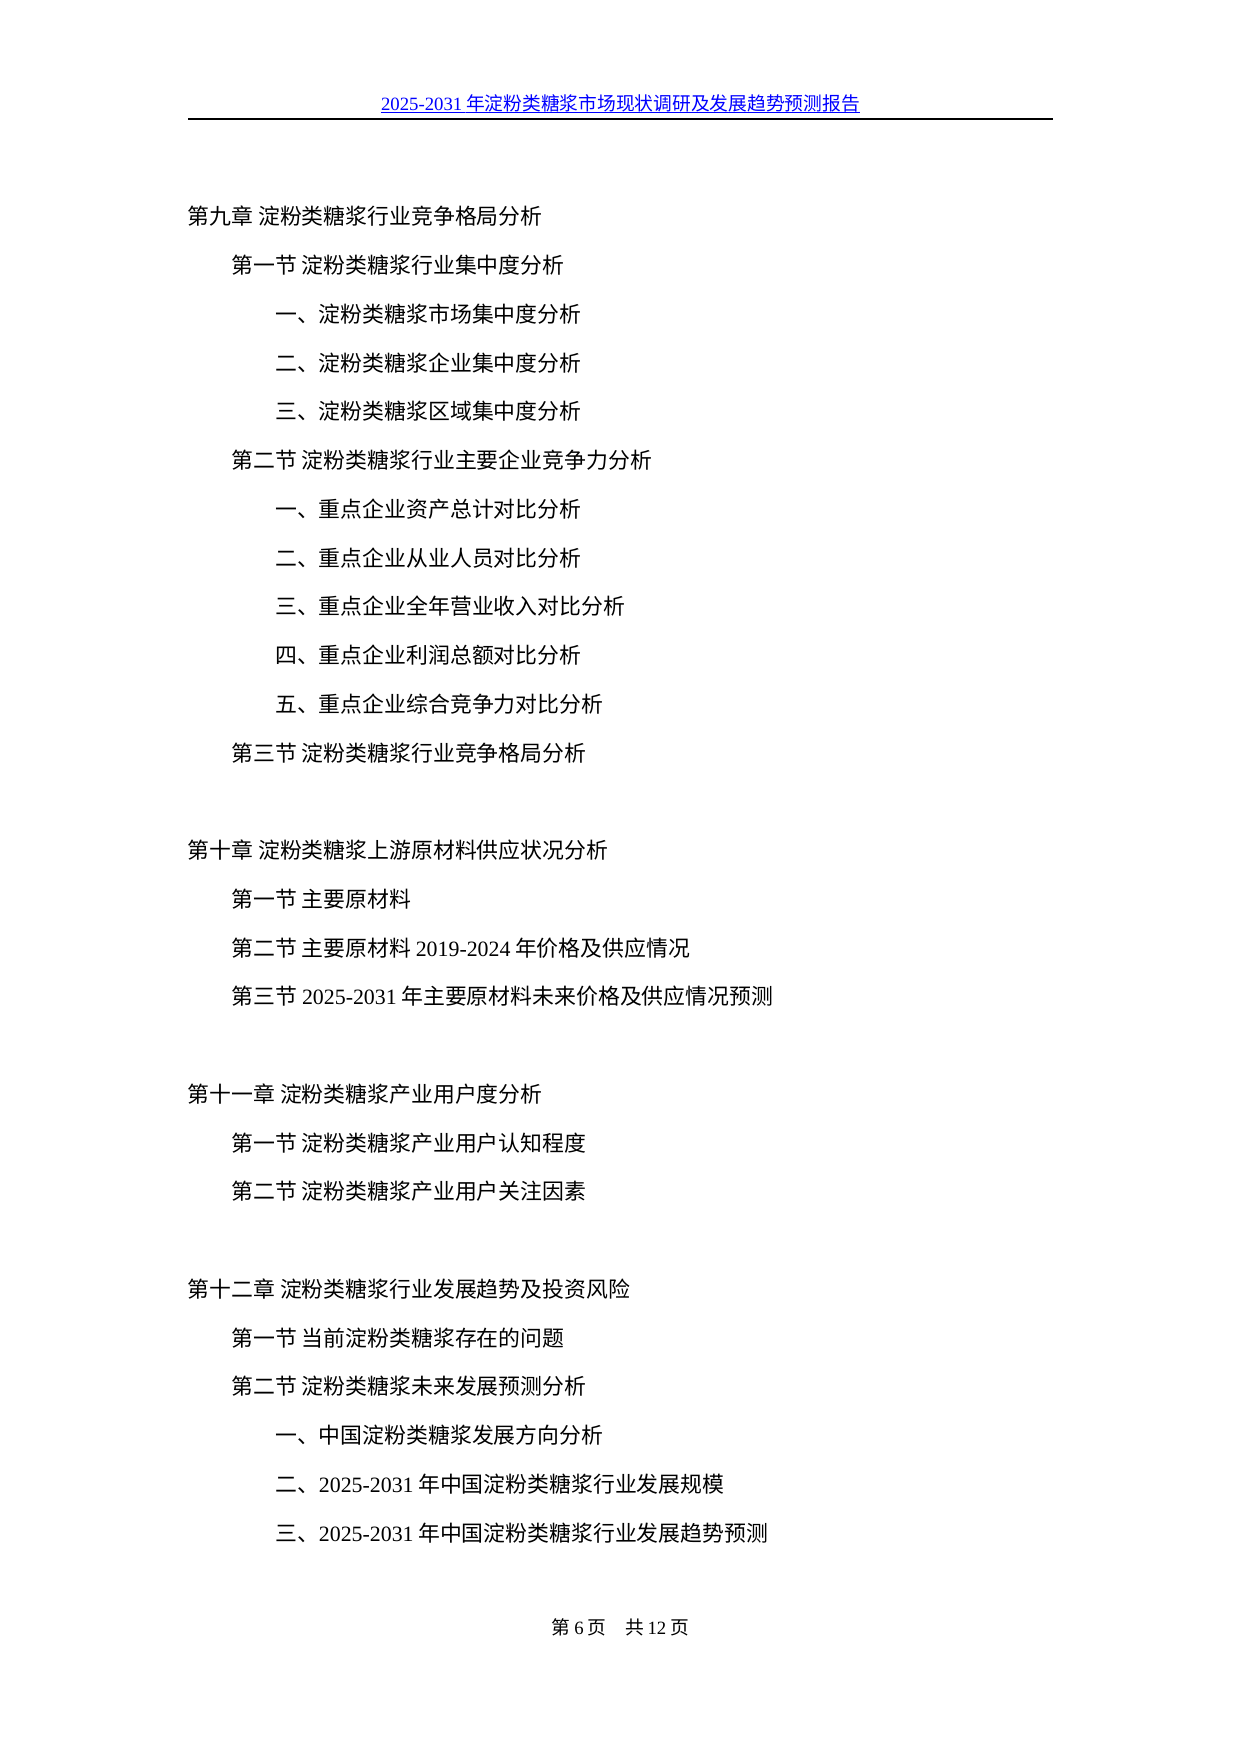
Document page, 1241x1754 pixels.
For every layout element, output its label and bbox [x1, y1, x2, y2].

text [187, 150, 1053, 1548]
